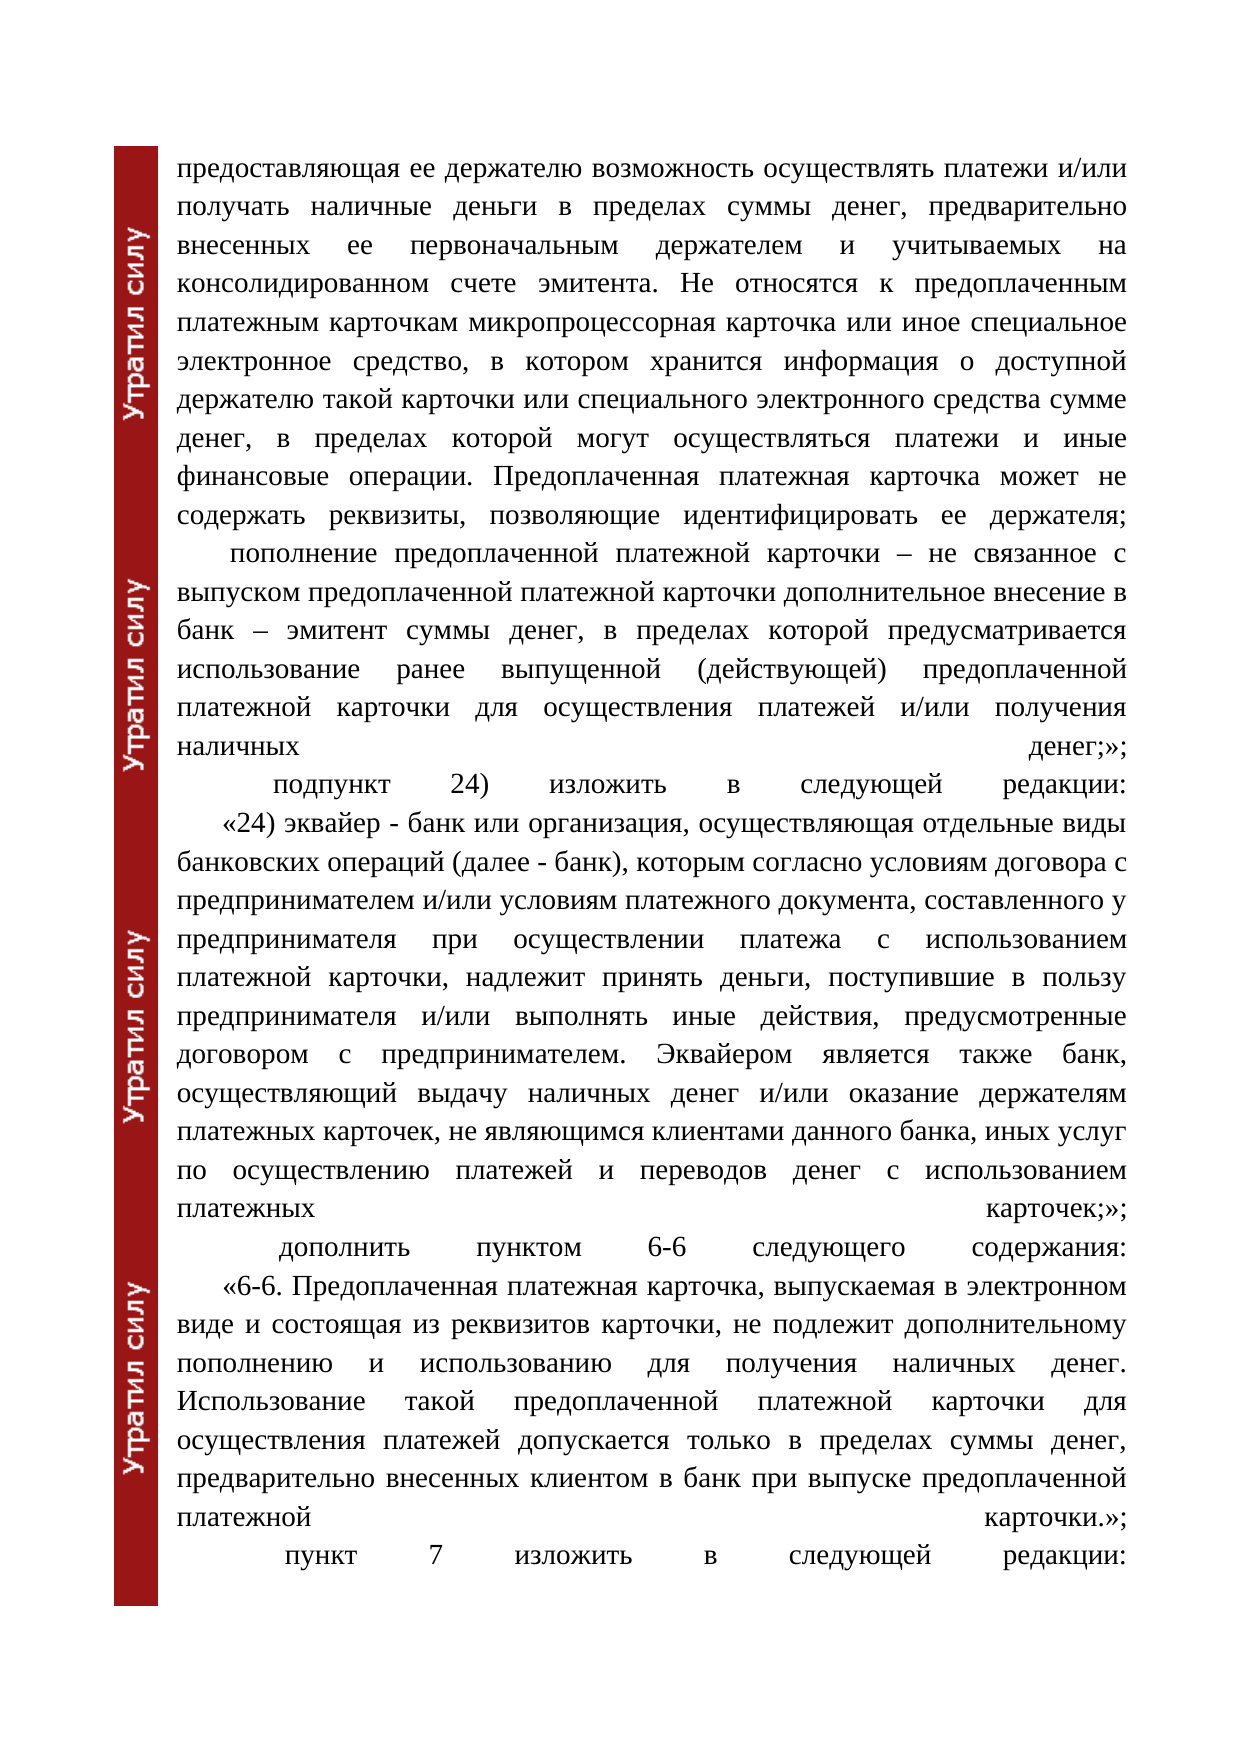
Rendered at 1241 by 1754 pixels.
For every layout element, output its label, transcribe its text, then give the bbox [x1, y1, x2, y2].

picture [114, 1571, 158, 1606]
picture [114, 146, 158, 150]
